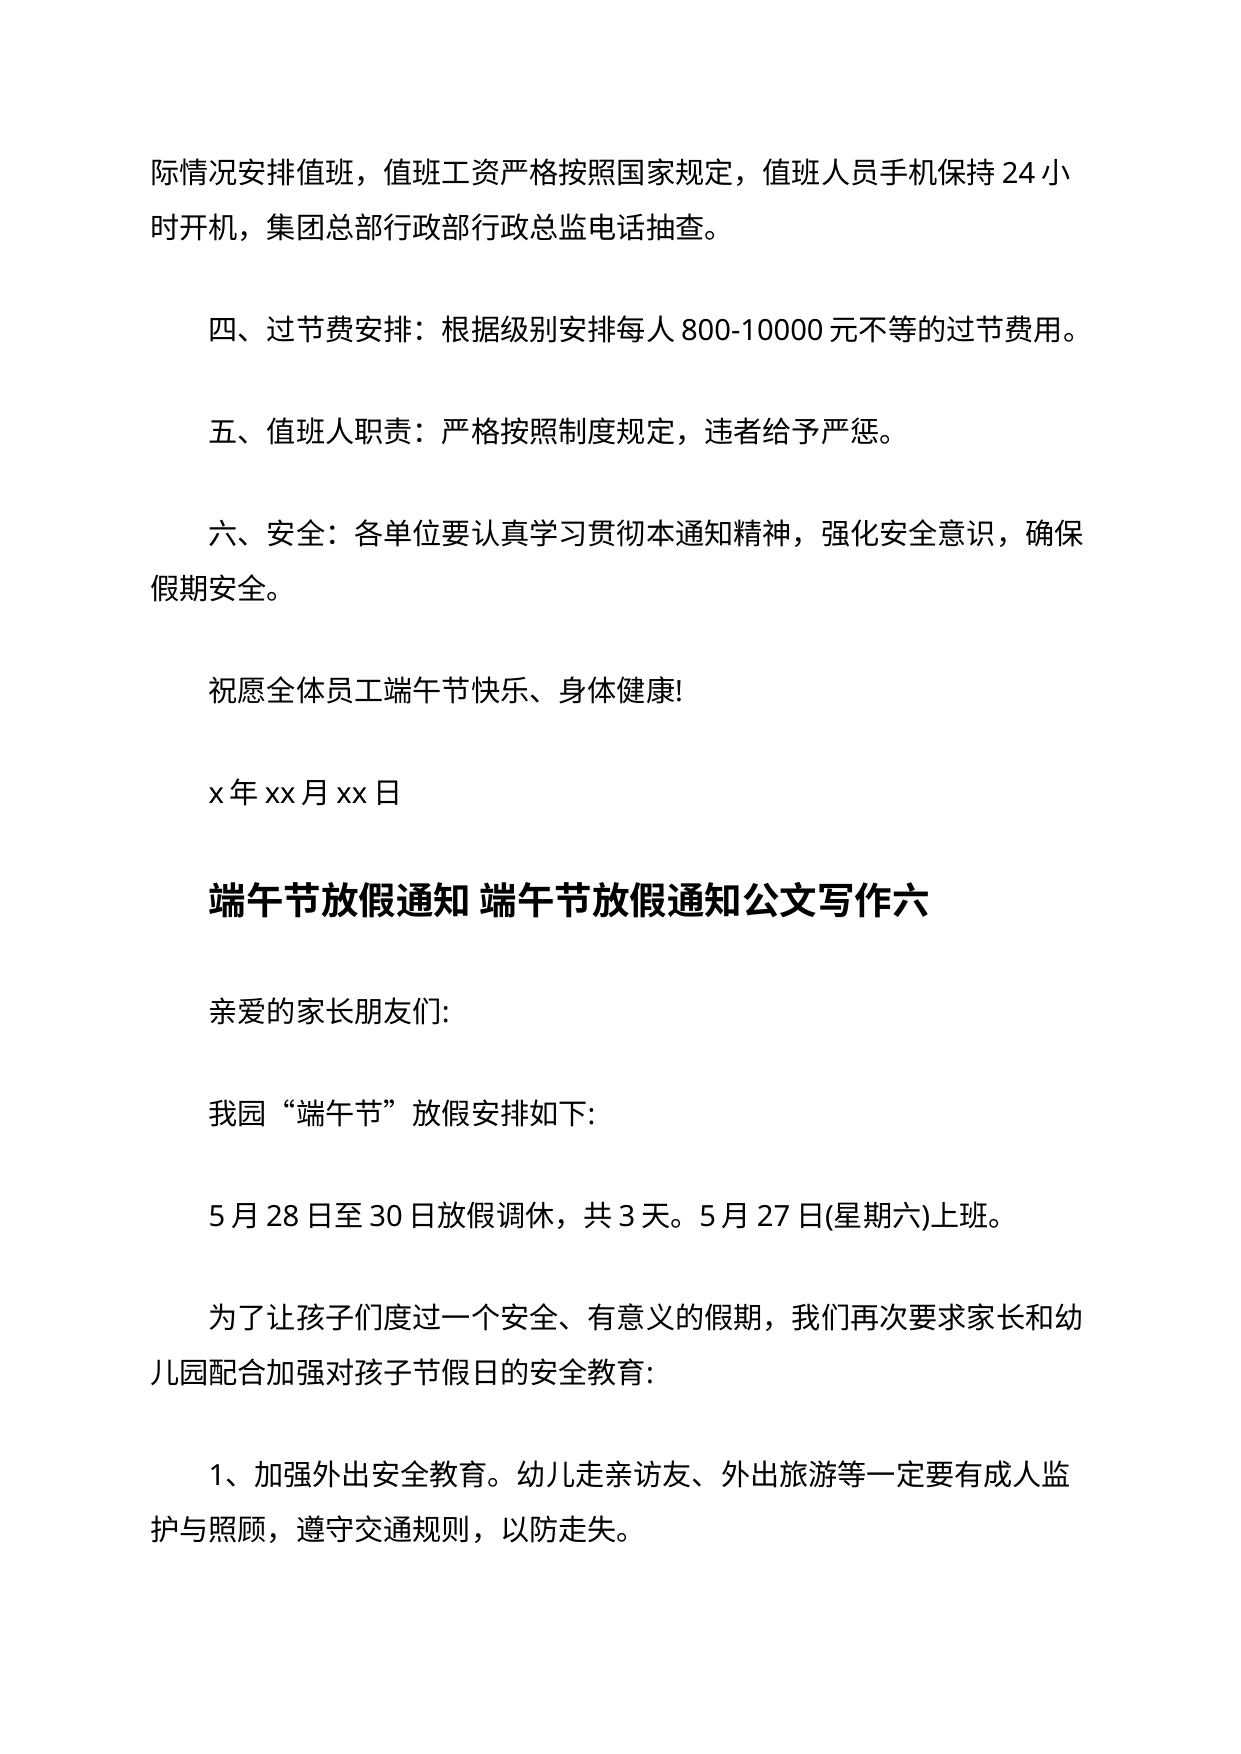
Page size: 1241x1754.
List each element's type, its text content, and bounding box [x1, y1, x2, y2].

text 六、安全：各单位要认真学习贯彻本通知精神，强化安全意识，确保假期安全。 [150, 511, 1090, 608]
text 端午节放假通知 端午节放假通知公文写作六 [150, 871, 1090, 925]
text 亲爱的家长朋友们: [150, 988, 1090, 1031]
text 五、值班人职责：严格按照制度规定，违者给予严惩。 [150, 409, 1090, 451]
text 为了让孩子们度过一个安全、有意义的假期，我们再次要求家长和幼儿园配合加强对孩子节假日的安全教育: [150, 1294, 1090, 1392]
text 祝愿全体员工端午节快乐、身体健康! [150, 667, 1090, 709]
text 5月28日至30日放假调休，共3天。5月27日(星期六)上班。 [150, 1192, 1090, 1235]
text 我园“端午节”放假安排如下: [150, 1091, 1090, 1133]
text 四、过节费安排：根据级别安排每人800-10000元不等的过节费用。 [150, 307, 1090, 349]
text x年xx月xx日 [150, 769, 1090, 812]
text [150, 150, 1090, 247]
text 1、加强外出安全教育。幼儿走亲访友、外出旅游等一定要有成人监护与照顾，遵守交通规则，以防走失。 [150, 1451, 1090, 1549]
